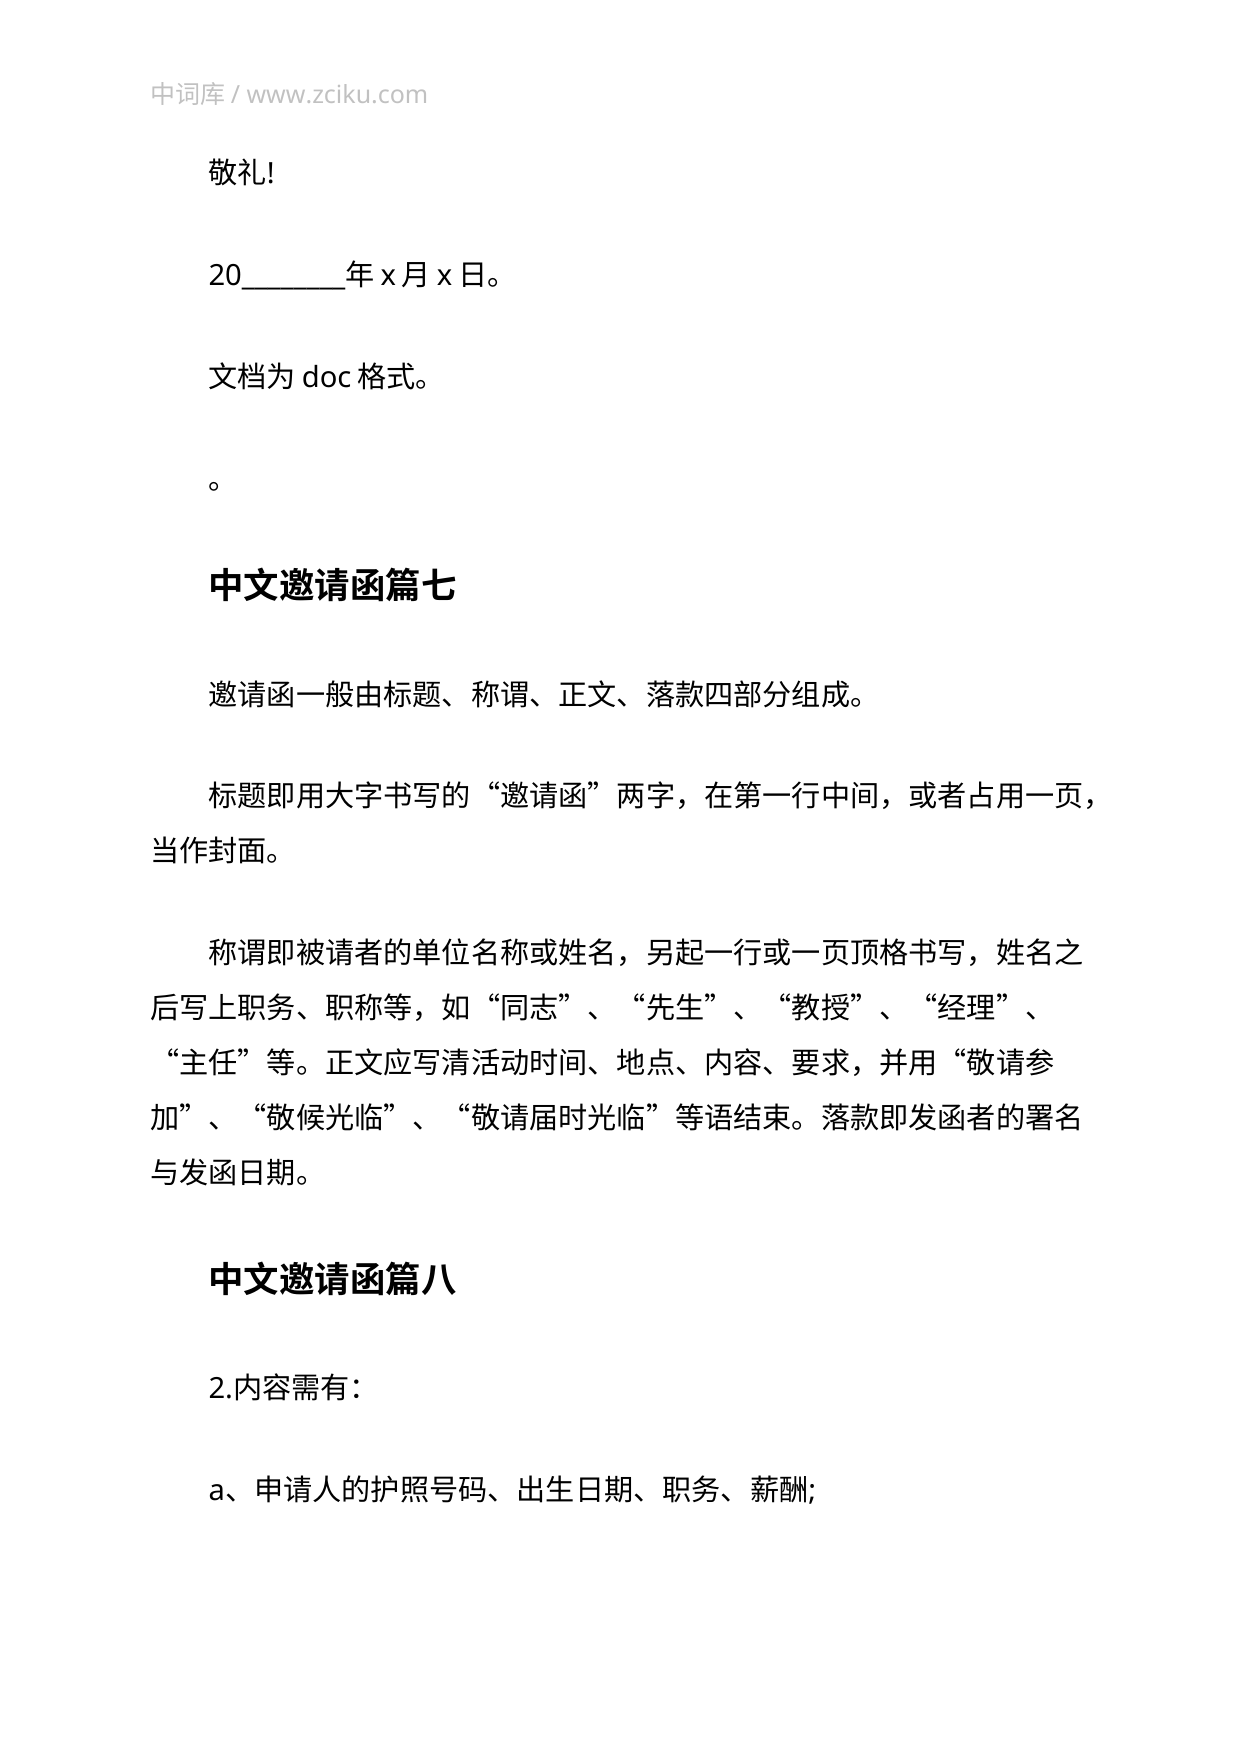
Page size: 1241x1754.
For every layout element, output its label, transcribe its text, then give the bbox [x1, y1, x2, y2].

text 中文邀请函篇八 [150, 1251, 1090, 1302]
text 邀请函一般由标题、称谓、正文、落款四部分组成。 [150, 671, 1090, 713]
text 文档为doc格式。 [150, 354, 1090, 396]
text a、申请人的护照号码、出生日期、职务、薪酬; [150, 1466, 1090, 1509]
text 称谓即被请者的单位名称或姓名，另起一行或一页顶格书写，姓名之后写上职务、职称等，如“同志”、“先生”、“教授”、“经理”、“主任”等。正文应写清活动时间、地点、内容、要求，并用“敬请参加”、“敬候光临”、“敬请届时光临”等语结束。落款即发函者的署名与发函日期。 [150, 929, 1090, 1191]
text 20________年x月x日。 [150, 252, 1090, 294]
text 。 [150, 456, 1090, 498]
text 中文邀请函篇七 [150, 558, 1090, 609]
text 敬礼! [150, 150, 1090, 192]
text 2.内容需有： [150, 1364, 1090, 1407]
text 标题即用大字书写的“邀请函”两字，在第一行中间，或者占用一页，当作封面。 [150, 773, 1090, 870]
